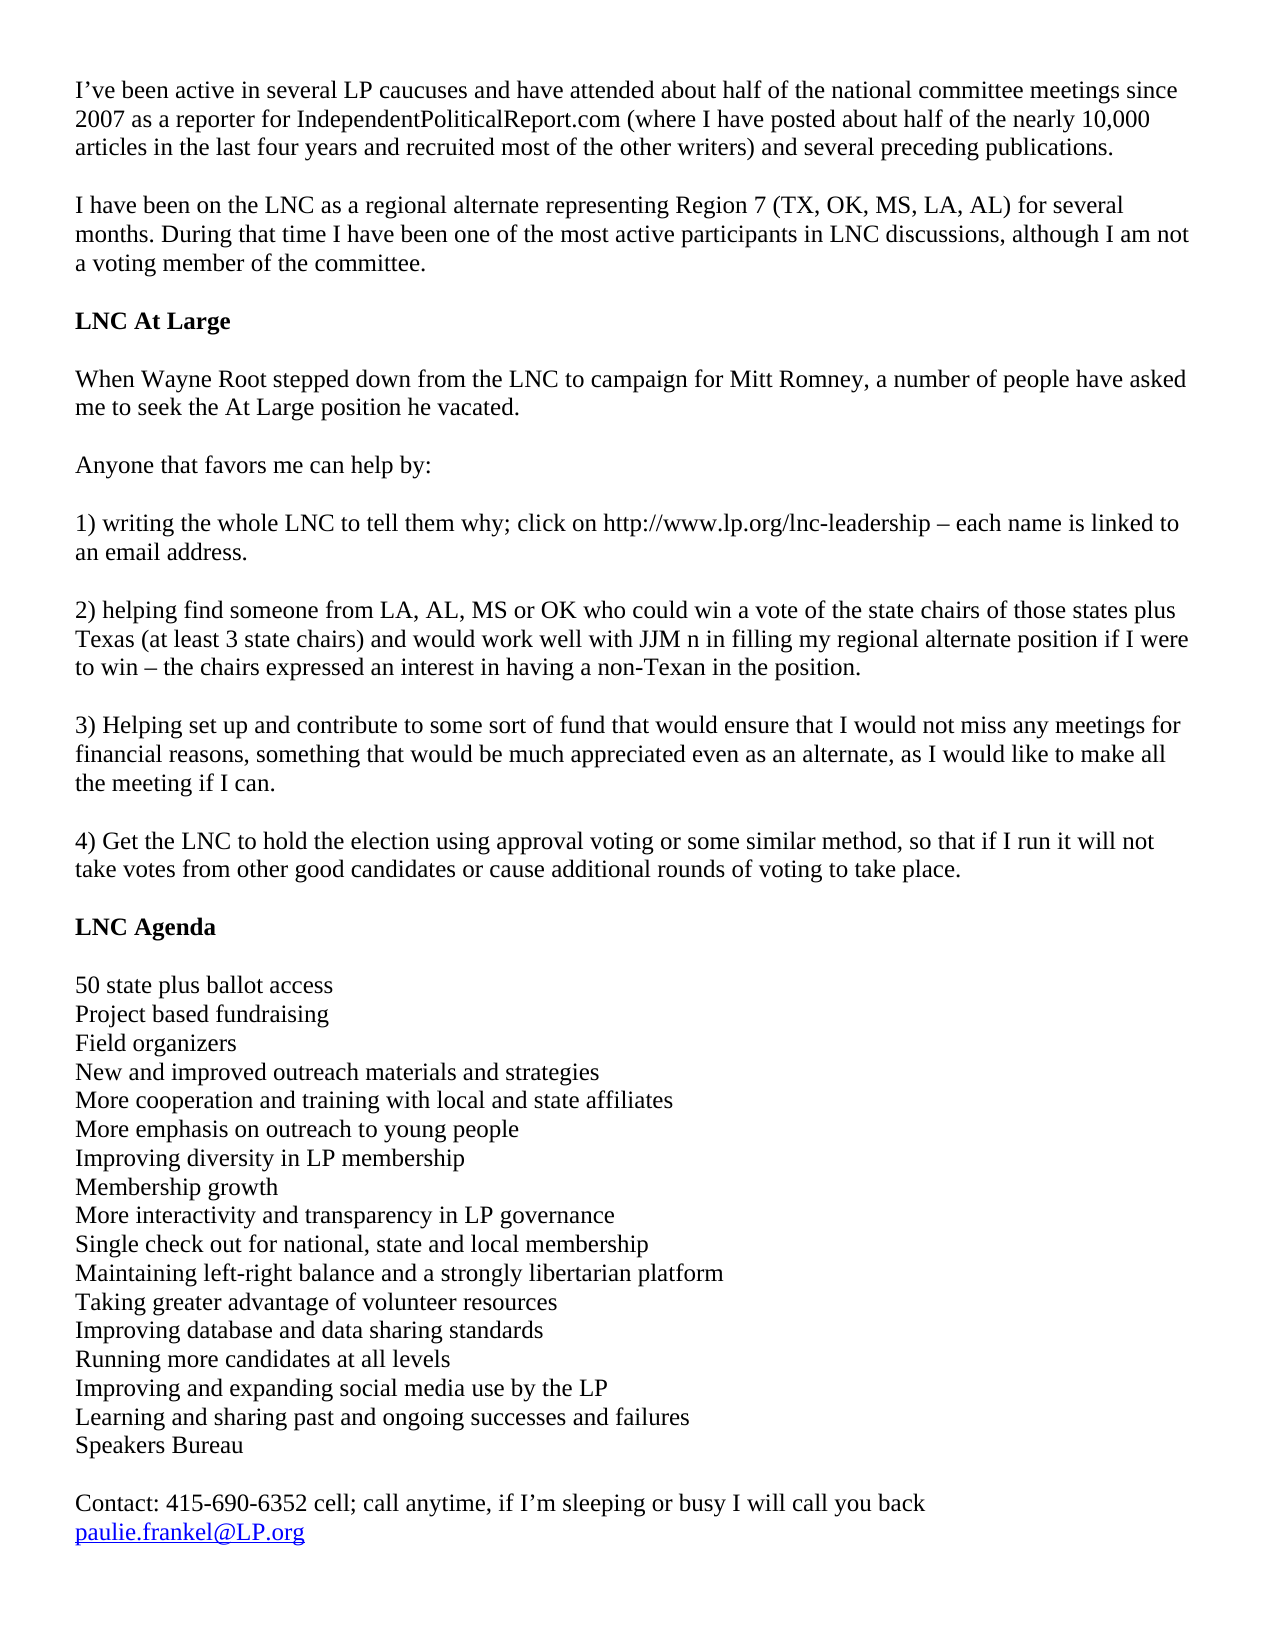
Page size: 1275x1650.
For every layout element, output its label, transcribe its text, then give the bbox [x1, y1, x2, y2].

text LNC Agenda [75, 912, 1200, 941]
text Anyone that favors me can help by: [75, 450, 1200, 479]
text LNC At Large [75, 306, 1200, 334]
text 1) writing the whole LNC to tell them why; click on http://www.lp.org/lnc-leadership – each name is linked to an email address. [75, 508, 1200, 566]
text 2) helping find someone from LA, AL, MS or OK who could win a vote of the state chairs of those states plus Texas (at least 3 state chairs) and would work well with JJM n in filling my regional alternate position if I were to win – the chairs expressed an interest in having a non-Texan in the position. [75, 595, 1200, 681]
text 4) Get the LNC to hold the election using approval voting or some similar method, so that if I run it will not take votes from other good candidates or cause additional rounds of voting to take place. [75, 826, 1200, 883]
text Contact: 415-690-6352 cell; call anytime, if I’m sleeping or busy I will call you back paulie.frankel@LP.org [75, 1488, 1200, 1546]
text I’ve been active in several LP caucuses and have attended about half of the national committee meetings since 2007 as a reporter for IndependentPoliticalReport.com (where I have posted about half of the nearly 10,000 articles in the last four years and recruited most of the other writers) and several preceding publications. [75, 75, 1200, 161]
text 50 state plus ballot access Project based fundraising Field organizers New and improved outreach materials and strategies More cooperation and training with local and state affiliates More emphasis on outreach to young people Improving diversity in LP membership Membership growth More interactivity and transparency in LP governance Single check out for national, state and local membership Maintaining left-right balance and a strongly libertarian platform Taking greater advantage of volunteer resources Improving database and data sharing standards Running more candidates at all levels Improving and expanding social media use by the LP Learning and sharing past and ongoing successes and failures Speakers Bureau [75, 970, 1200, 1459]
text When Wayne Root stepped down from the LNC to campaign for Mitt Romney, a number of people have asked me to seek the At Large position he vacated. [75, 364, 1200, 421]
text I have been on the LNC as a regional alternate representing Region 7 (TX, OK, MS, LA, AL) for several months. During that time I have been one of the most active participants in LNC discussions, although I am not a voting member of the committee. [75, 190, 1200, 277]
text 3) Helping set up and contribute to some sort of fund that would ensure that I would not miss any meetings for financial reasons, something that would be much appreciated even as an alternate, as I would like to make all the meeting if I can. [75, 710, 1200, 797]
